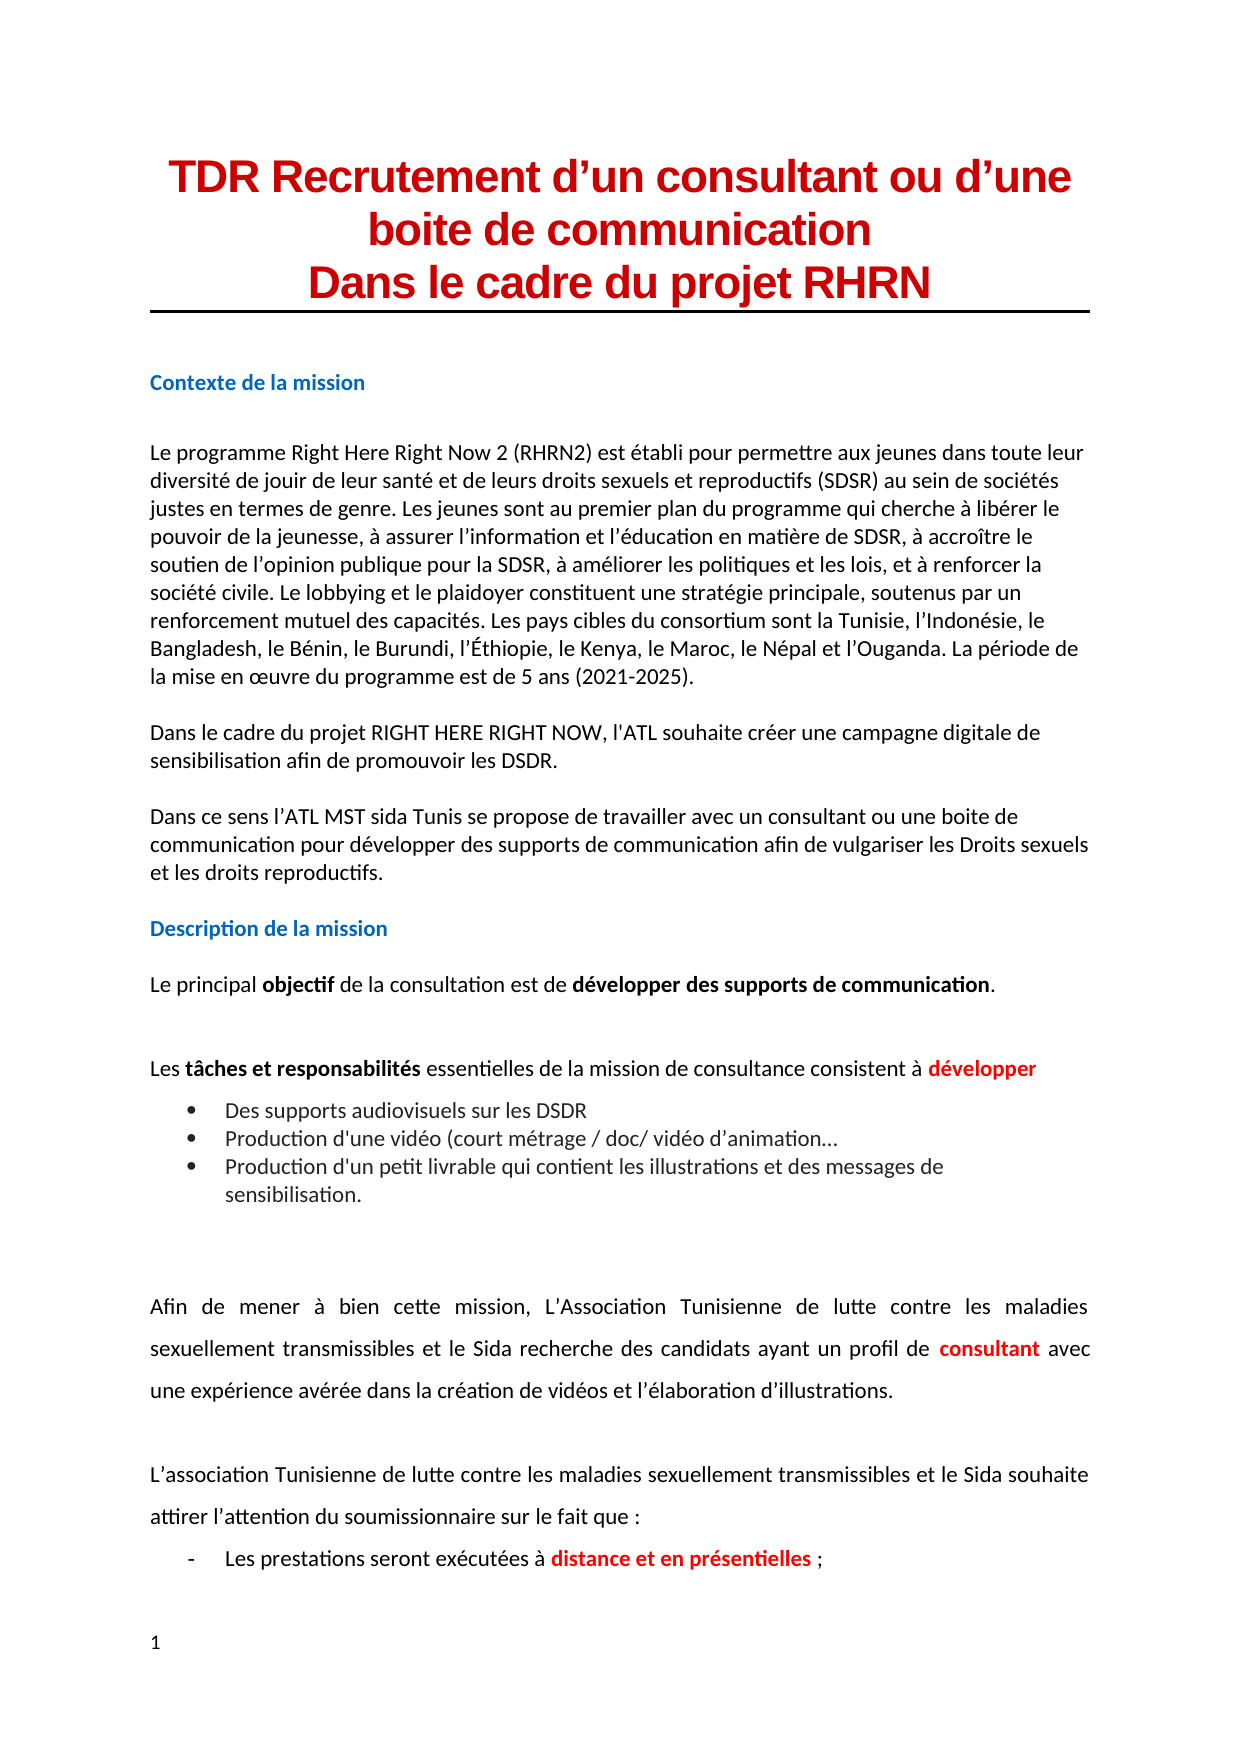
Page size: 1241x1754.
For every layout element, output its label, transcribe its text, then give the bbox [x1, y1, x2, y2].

text Le principal objectif de la consultation est de développer des supports de communication. [150, 970, 1090, 998]
subtitle Description de la mission [150, 914, 1090, 942]
text Le programme Right Here Right Now 2 (RHRN2) est établi pour permettre aux jeunes dans toute leur diversité de jouir de leur santé et de leurs droits sexuels et reproductifs (SDSR) au sein de sociétés justes en termes de genre. Les jeunes sont au premier plan du programme qui cherche à libérer le pouvoir de la jeunesse, à assurer l’information et l’éducation en matière de SDSR, à accroître le soutien de l’opinion publique pour la SDSR, à améliorer les politiques et les lois, et à renforcer la société civile. Le lobbying et le plaidoyer constituent une stratégie principale, soutenus par un renforcement mutuel des capacités. Les pays cibles du consortium sont la Tunisie, l’Indonésie, le Bangladesh, le Bénin, le Burundi, l’Éthiopie, le Kenya, le Maroc, le Népal et l’Ouganda. La période de la mise en œuvre du programme est de 5 ans (2021-2025). [150, 438, 1090, 690]
list Production d'une vidéo (court métrage / doc/ vidéo d’animation… [187, 1124, 1090, 1152]
list Production d'un petit livrable qui contient les illustrations et des messages de sensibilisation. [187, 1152, 1090, 1208]
list Les prestations seront exécutées à distance et en présentielles ; [187, 1544, 1090, 1572]
text Afin de mener à bien cette mission, L’Association Tunisienne de lutte contre les maladies sexuellement transmissibles et le Sida recherche des candidats ayant un profil de consultant avec une expérience avérée dans la création de vidéos et l’élaboration d’illustrations. [150, 1292, 1090, 1404]
text L’association Tunisienne de lutte contre les maladies sexuellement transmissibles et le Sida souhaite attirer l’attention du soumissionnaire sur le fait que : [150, 1460, 1090, 1530]
text Les tâches et responsabilités essentielles de la mission de consultance consistent à développer [150, 1054, 1090, 1082]
subtitle Contexte de la mission [150, 368, 1090, 396]
text Dans ce sens l’ATL MST sida Tunis se propose de travailler avec un consultant ou une boite de communication pour développer des supports de communication afin de vulgariser les Droits sexuels et les droits reproductifs. [150, 802, 1090, 886]
list Des supports audiovisuels sur les DSDR [187, 1096, 1090, 1124]
title TDR Recrutement d’un consultant ou d’une boite de communication [150, 150, 1090, 255]
title Dans le cadre du projet RHRN [150, 255, 1090, 310]
text Dans le cadre du projet RIGHT HERE RIGHT NOW, l'ATL souhaite créer une campagne digitale de sensibilisation afin de promouvoir les DSDR. [150, 718, 1090, 774]
